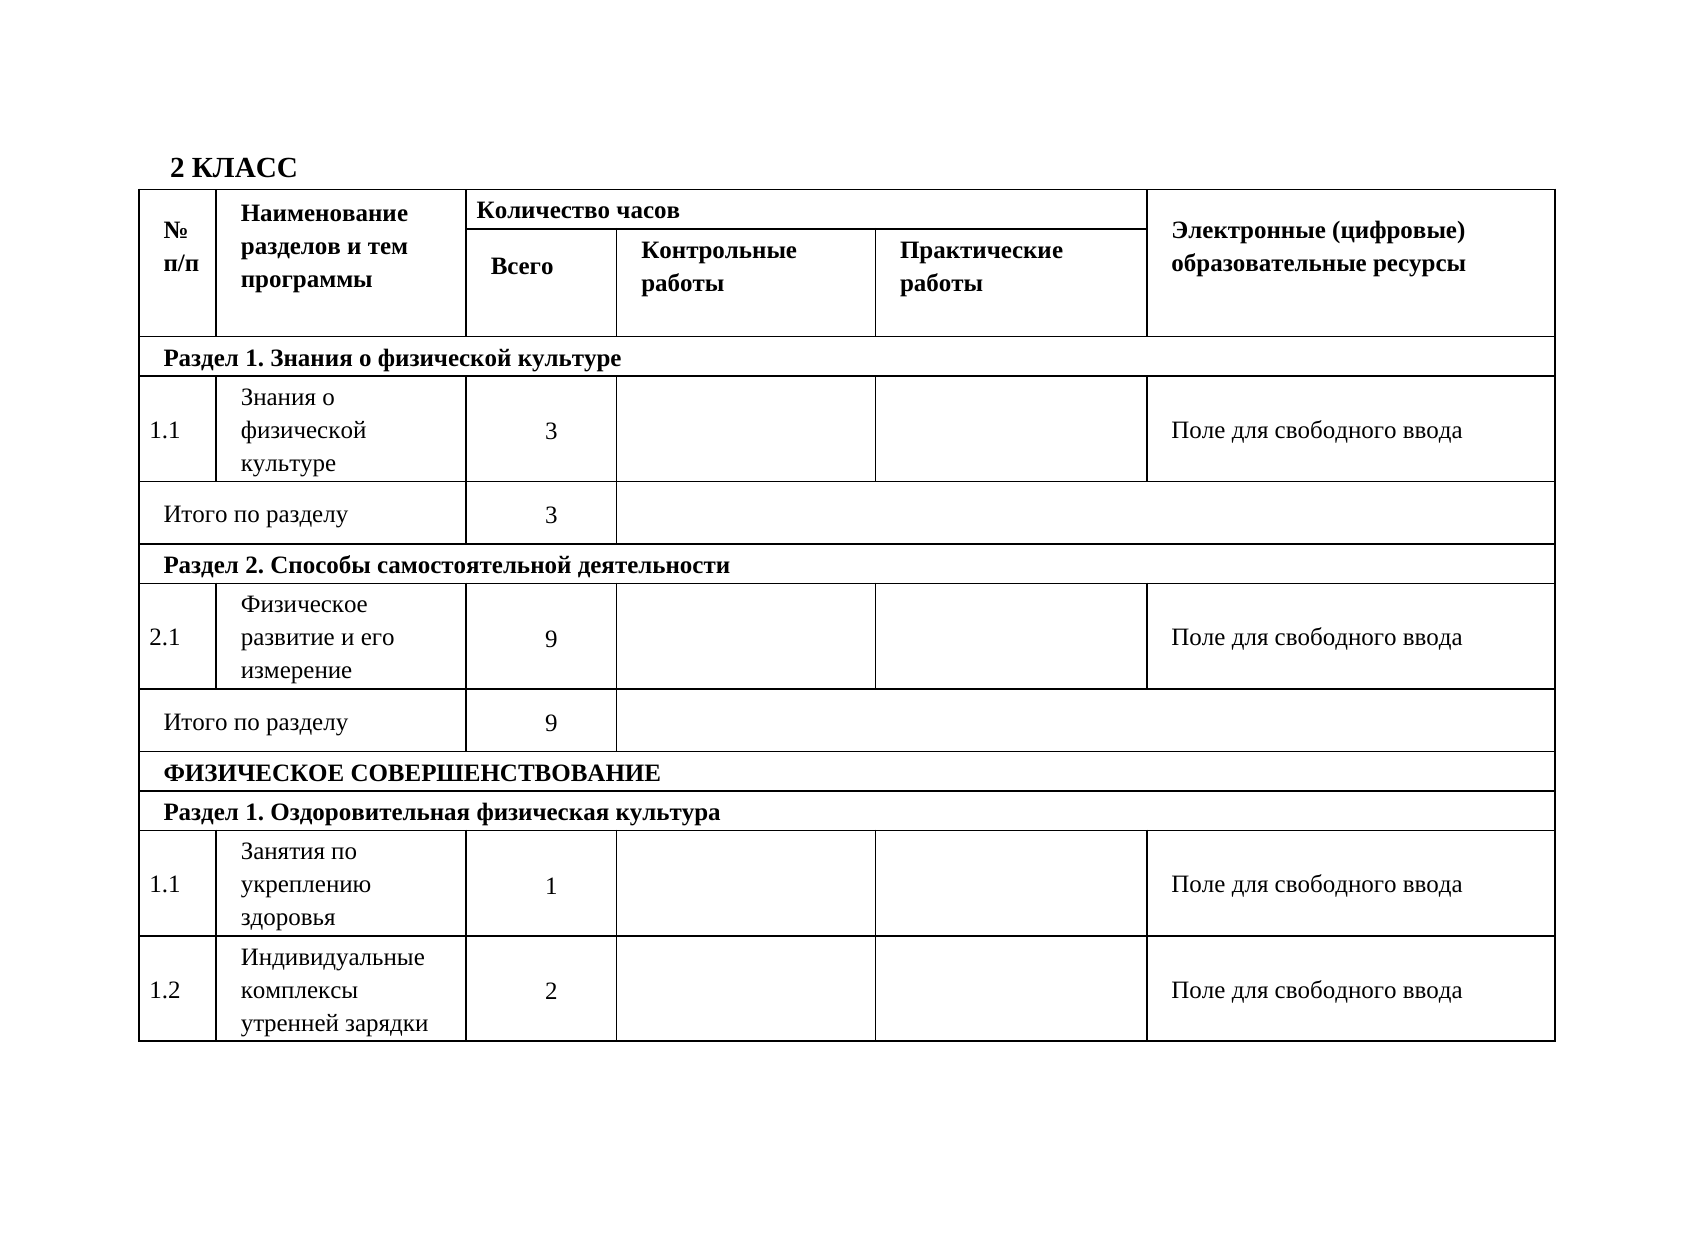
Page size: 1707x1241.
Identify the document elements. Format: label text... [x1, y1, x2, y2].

table_header № п/п [140, 190, 215, 336]
table_cell Контрольные работы [617, 230, 875, 336]
table_cell Занятия по укреплению здоровья [217, 831, 465, 935]
table_cell 2 [467, 937, 616, 1040]
text 2 КЛАСС [162, 150, 1557, 183]
table_cell Знания о физической культуре [217, 377, 465, 481]
table_cell [617, 690, 1554, 751]
table_cell 1.1 [140, 831, 215, 935]
table_cell [617, 937, 875, 1040]
table_cell Итого по разделу [140, 690, 465, 751]
table_cell Раздел 1. Знания о физической культуре [140, 337, 1554, 375]
table_cell 9 [467, 690, 616, 751]
table_cell [876, 377, 1146, 481]
table_header Электронные (цифровые) образовательные ресурсы [1148, 190, 1554, 336]
table_cell [876, 937, 1146, 1040]
table_cell [617, 377, 875, 481]
table_cell Поле для свободного ввода [1148, 377, 1554, 481]
table_cell Раздел 1. Оздоровительная физическая культура [140, 792, 1554, 829]
table_cell 1.1 [140, 377, 215, 481]
table_cell [876, 584, 1146, 688]
table_cell Поле для свободного ввода [1148, 584, 1554, 688]
table_header Наименование разделов и тем программы [217, 190, 465, 336]
table_cell 2.1 [140, 584, 215, 688]
table_cell Индивидуальные комплексы утренней зарядки [217, 937, 465, 1040]
table_cell [617, 584, 875, 688]
table_header Количество часов [467, 190, 1146, 228]
table_cell Практические работы [876, 230, 1146, 336]
table_cell Физическое развитие и его измерение [217, 584, 465, 688]
table_cell 9 [467, 584, 616, 688]
table_cell 1 [467, 831, 616, 935]
table_cell [617, 831, 875, 935]
table_cell 3 [467, 482, 616, 543]
table_cell ФИЗИЧЕСКОЕ СОВЕРШЕНСТВОВАНИЕ [140, 752, 1554, 790]
table_cell [876, 831, 1146, 935]
table_cell Поле для свободного ввода [1148, 937, 1554, 1040]
table_cell [617, 482, 1554, 543]
table_cell Раздел 2. Способы самостоятельной деятельности [140, 545, 1554, 583]
table_cell 3 [467, 377, 616, 481]
table_cell Поле для свободного ввода [1148, 831, 1554, 935]
table_cell 1.2 [140, 937, 215, 1040]
table_cell Итого по разделу [140, 482, 465, 543]
table_cell Всего [467, 230, 616, 336]
